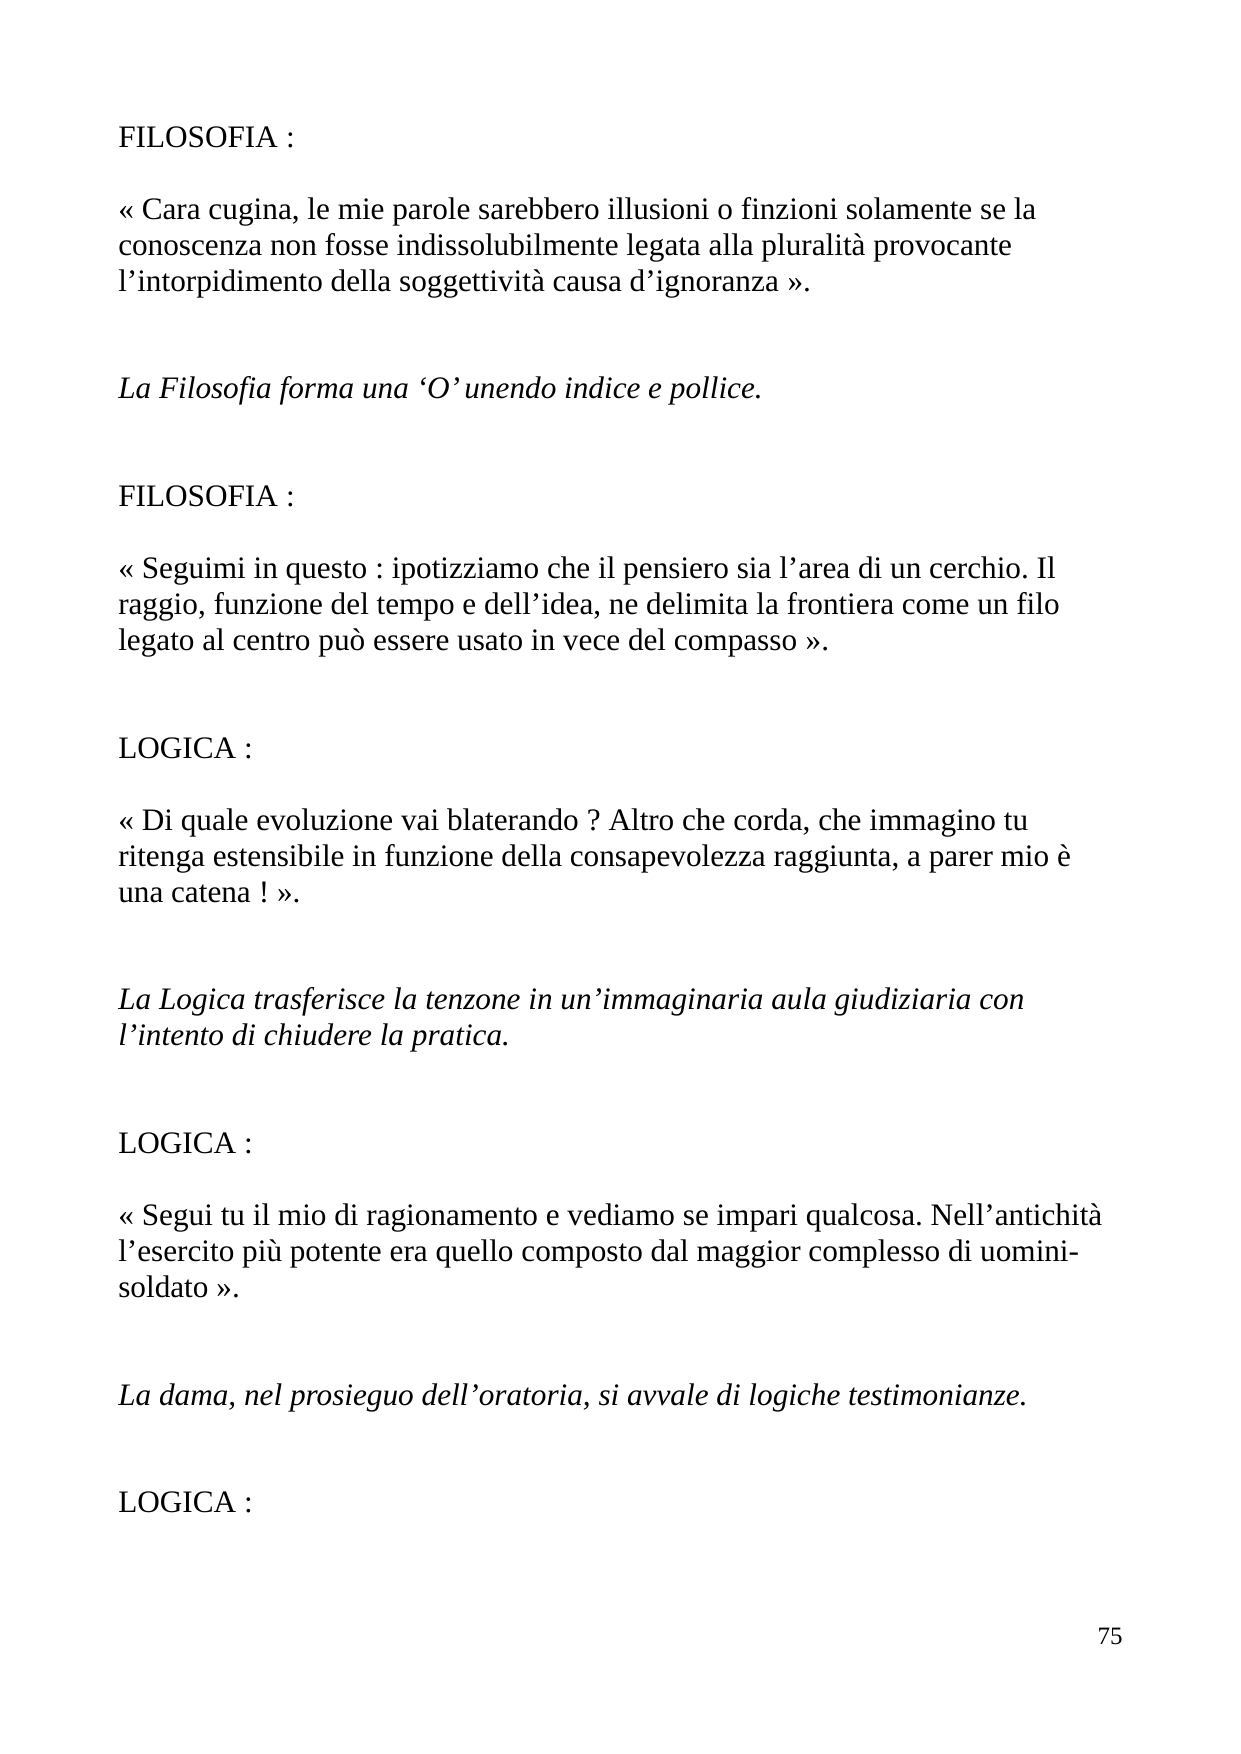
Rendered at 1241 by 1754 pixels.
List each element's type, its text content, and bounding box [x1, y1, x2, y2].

text « Cara cugina, le mie parole sarebbero illusioni o finzioni solamente se la conoscenza non fosse indissolubilmente legata alla pluralità provocante l’intorpidimento della soggettività causa d’ignoranza ». [118, 154, 1122, 298]
text « Di quale evoluzione vai blaterando ? Altro che corda, che immagino tu ritenga estensibile in funzione della consapevolezza raggiunta, a parer mio è una catena ! ». [118, 801, 1122, 909]
text FILOSOFIA : [118, 118, 1122, 154]
text LOGICA : [118, 729, 1122, 765]
text LOGICA : [118, 1484, 1122, 1520]
text La dama, nel prosieguo dell’oratoria, si avvale di logiche testimonianze. [118, 1376, 1122, 1412]
text LOGICA : [118, 1124, 1122, 1160]
text « Seguimi in questo : ipotizziamo che il pensiero sia l’area di un cerchio. Il raggio, funzione del tempo e dell’idea, ne delimita la frontiera come un filo legato al centro può essere usato in vece del compasso ». [118, 549, 1122, 657]
text FILOSOFIA : [118, 477, 1122, 513]
text La Filosofia forma una ‘O’ unendo indice e pollice. [118, 370, 1122, 406]
text « Segui tu il mio di ragionamento e vediamo se impari qualcosa. Nell’antichità l’esercito più potente era quello composto dal maggior complesso di uomini-soldato ». [118, 1196, 1122, 1304]
text La Logica trasferisce la tenzone in un’immaginaria aula giudiziaria con l’intento di chiudere la pratica. [118, 981, 1122, 1052]
